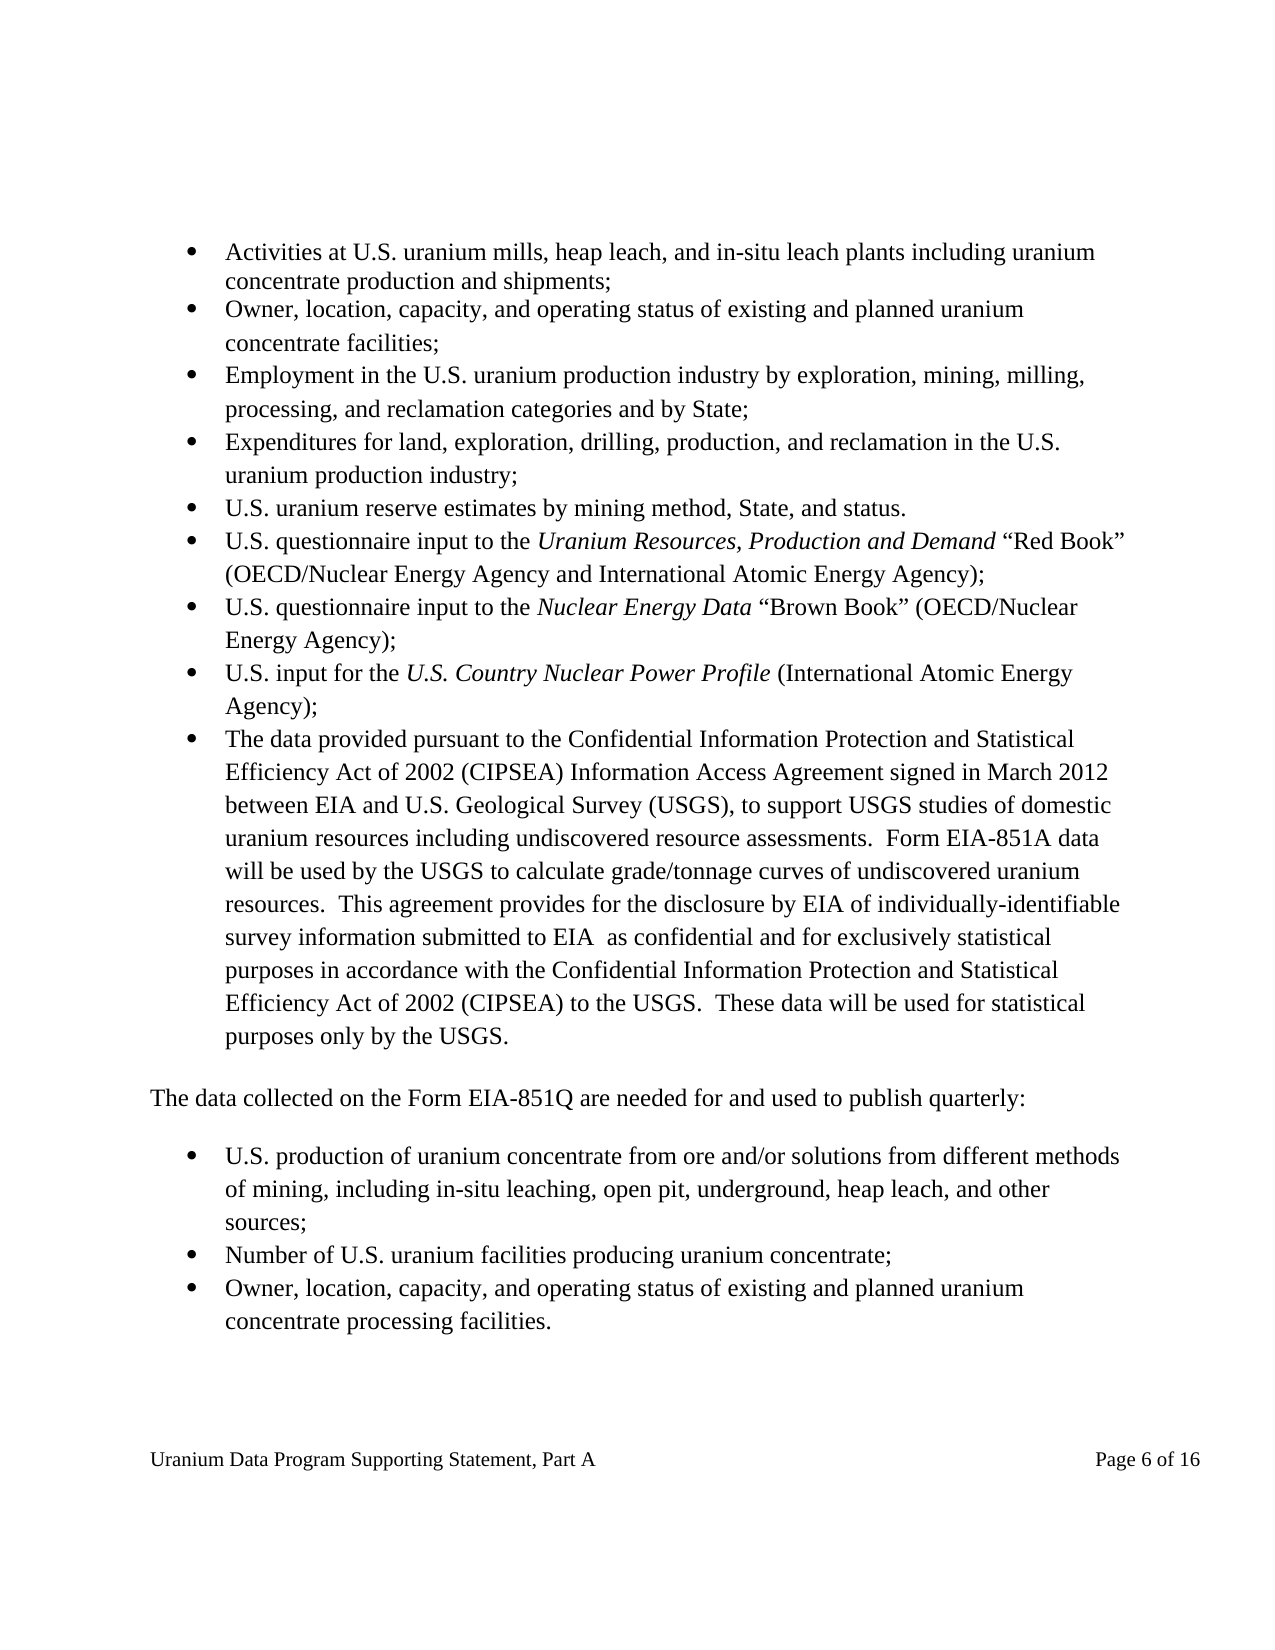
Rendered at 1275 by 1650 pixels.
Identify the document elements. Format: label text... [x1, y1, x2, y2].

list U.S. input for the U.S. Country Nuclear Power Profile (International Atomic Energy Agency); [187, 658, 1125, 719]
list U.S. questionnaire input to the Nuclear Energy Data “Brown Book” (OECD/Nuclear Energy Agency); [187, 592, 1125, 653]
list U.S. questionnaire input to the Uranium Resources, Production and Demand “Red Book” (OECD/Nuclear Energy Agency and International Atomic Energy Agency); [187, 526, 1125, 587]
list Expenditures for land, exploration, drilling, production, and reclamation in the U.S. uranium production industry; [187, 427, 1125, 488]
list Owner, location, capacity, and operating status of existing and planned uranium concentrate facilities; [187, 294, 1125, 356]
list Number of U.S. uranium facilities producing uranium concentrate; [187, 1240, 1125, 1269]
list U.S. uranium reserve estimates by mining method, State, and status. [187, 493, 1125, 521]
text The data collected on the Form EIA-851Q are needed for and used to publish quarterly: [150, 1083, 1125, 1112]
list Activities at U.S. uranium mills, heap leach, and in-situ leach plants including uranium concentrate production and shipments; [187, 237, 1125, 294]
list Owner, location, capacity, and operating status of existing and planned uranium concentrate processing facilities. [187, 1273, 1125, 1335]
list U.S. production of uranium concentrate from ore and/or solutions from different methods of mining, including in-situ leaching, open pit, underground, heap leach, and other sources; [187, 1141, 1125, 1236]
list Employment in the U.S. uranium production industry by exploration, mining, milling, processing, and reclamation categories and by State; [187, 361, 1125, 422]
list The data provided pursuant to the Confidential Information Protection and Statistical Efficiency Act of 2002 (CIPSEA) Information Access Agreement signed in March 2012 between EIA and U.S. Geological Survey (USGS), to support USGS studies of domestic uranium resources including undiscovered resource assessments. Form EIA-851A data will be used by the USGS to calculate grade/tonnage curves of undiscovered uranium resources. This agreement provides for the disclosure by EIA of individually-identifiable survey information submitted to EIA as confidential and for exclusively statistical purposes in accordance with the Confidential Information Protection and Statistical Efficiency Act of 2002 (CIPSEA) to the USGS. These data will be used for statistical purposes only by the USGS. [187, 724, 1125, 1050]
